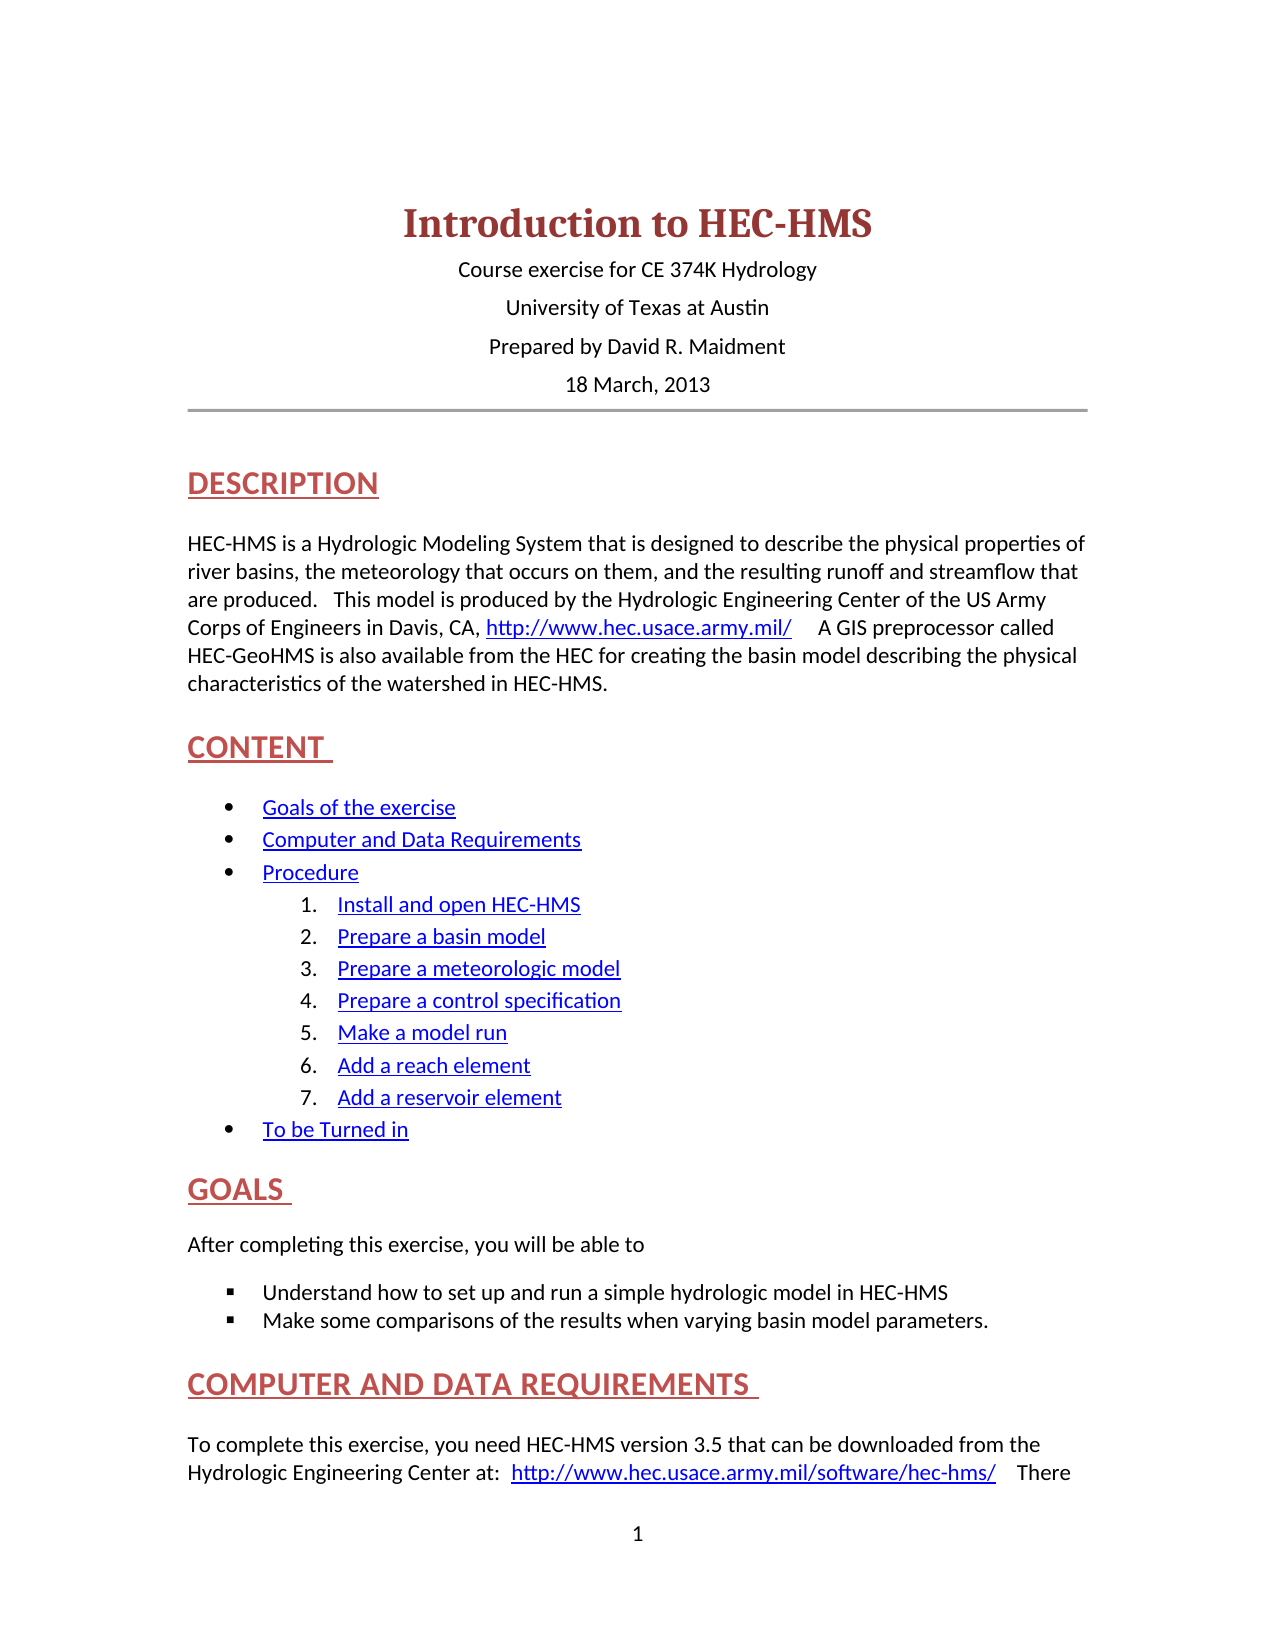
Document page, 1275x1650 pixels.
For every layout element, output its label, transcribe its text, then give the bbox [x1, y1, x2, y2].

list Make some comparisons of the results when varying basin model parameters. [225, 1307, 1087, 1334]
text Goals [187, 1168, 1087, 1209]
list Prepare a basin model [300, 922, 1087, 950]
list Add a reach element [300, 1051, 1087, 1079]
list To be Turned in [225, 1115, 1087, 1143]
text University of Texas at Austin [187, 293, 1087, 322]
list Understand how to set up and run a simple hydrologic model in HEC-HMS [225, 1278, 1087, 1307]
text HEC-HMS is a Hydrologic Modeling System that is designed to describe the physical properties of river basins, the meteorology that occurs on them, and the resulting runoff and streamflow that are produced. This model is produced by the Hydrologic Engineering Center of the US Army Corps of Engineers in Davis, CA, http://www.hec.usace.army.mil/ A GIS preprocessor called HEC-GeoHMS is also available from the HEC for creating the basin model describing the physical characteristics of the watershed in HEC-HMS. [187, 529, 1087, 698]
list Add a reservoir element [300, 1083, 1087, 1111]
text Course exercise for CE 374K Hydrology [187, 255, 1087, 283]
list Prepare a meteorologic model [300, 954, 1087, 982]
text Content [187, 726, 1087, 766]
text After completing this exercise, you will be able to [187, 1230, 1087, 1258]
text 18 March, 2013 [187, 370, 1087, 398]
list Install and open HEC-HMS [300, 890, 1087, 918]
list Procedure [225, 858, 1087, 886]
list Prepare a control specification [300, 986, 1087, 1014]
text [187, 1430, 1087, 1486]
list Make a model run [300, 1018, 1087, 1047]
list Goals of the exercise [225, 793, 1087, 821]
text Computer and Data Requirements [187, 1363, 1087, 1403]
list Computer and Data Requirements [225, 825, 1087, 853]
text Description [187, 462, 1087, 503]
text Prepared by David R. Maidment [187, 332, 1087, 360]
subtitle Introduction to HEC-HMS [187, 200, 1087, 248]
